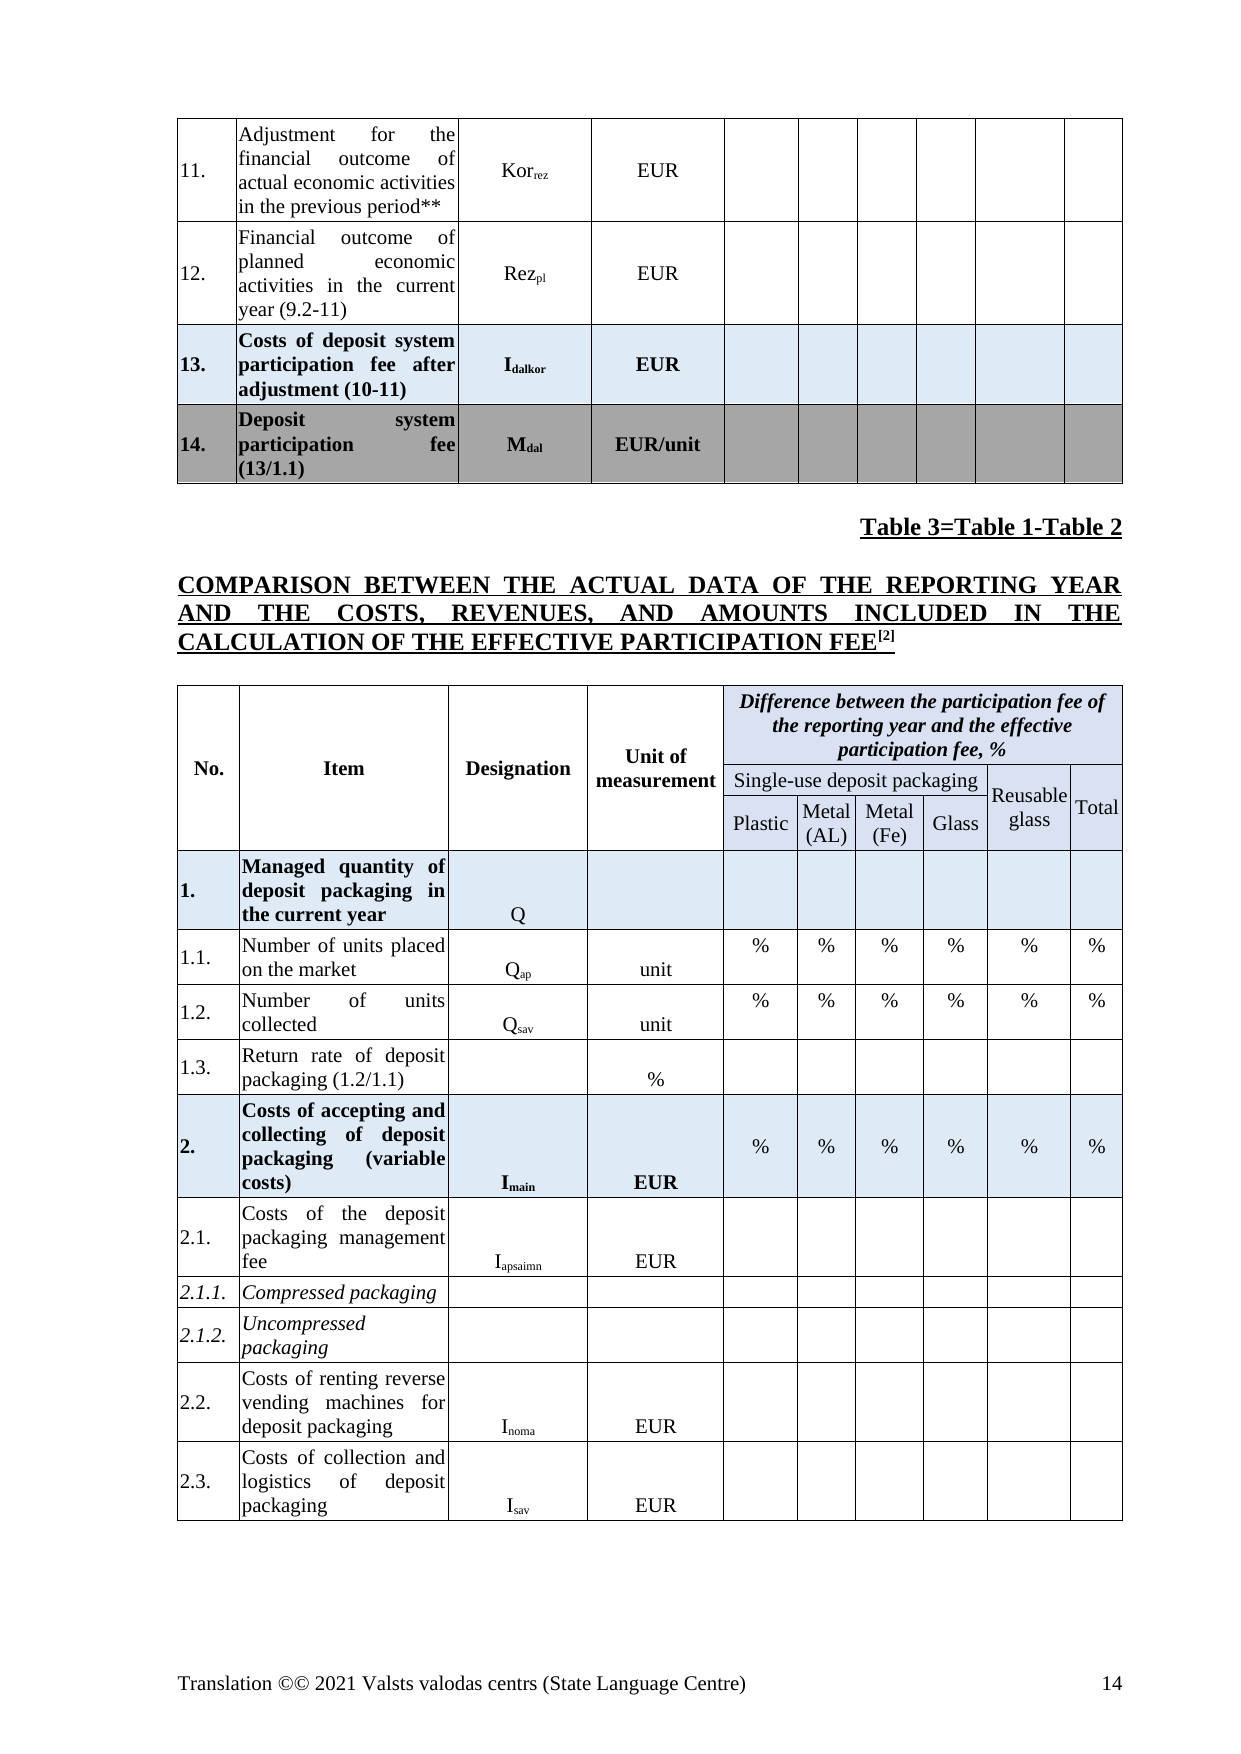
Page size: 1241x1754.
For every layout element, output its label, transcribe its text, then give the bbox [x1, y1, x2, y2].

table_cell EUR [588, 1442, 723, 1520]
table_cell [588, 1308, 723, 1362]
table_cell [856, 851, 923, 929]
table_cell [856, 1040, 923, 1094]
table_cell [856, 1442, 923, 1520]
table_cell 1.2. [178, 985, 239, 1039]
table_cell [1071, 1308, 1122, 1362]
table_cell Qsav [449, 985, 587, 1039]
table_cell Total [1071, 765, 1122, 850]
list COMPARISON BETWEEN THE ACTUAL DATA OF THE REPORTING YEAR AND THE COSTS, REVENUES, AND AMOUNTS INCLUDED IN THE CALCULATION OF THE EFFECTIVE PARTICIPATION FEE[2] [177, 624, 1122, 656]
table_cell EUR [588, 1198, 723, 1276]
table_cell Managed quantity of deposit packaging in the current year [240, 851, 448, 929]
table_cell [924, 1308, 987, 1362]
table_cell % [1071, 985, 1122, 1039]
table_cell % [924, 930, 987, 984]
table_header Unit of measurement [588, 686, 723, 850]
table_cell EUR [592, 325, 724, 403]
table_cell [798, 1363, 855, 1441]
table_cell Number of units placed on the market [240, 930, 448, 984]
table_cell [1065, 222, 1122, 324]
table_cell [1071, 1277, 1122, 1307]
table_cell 2.1.2. [178, 1308, 239, 1362]
table_cell % [588, 1040, 723, 1094]
table_cell EUR [592, 119, 724, 221]
table_cell [798, 1308, 855, 1362]
table_cell [976, 222, 1064, 324]
table_cell [449, 1308, 587, 1362]
table_cell [588, 851, 723, 929]
table_cell % [924, 985, 987, 1039]
table_header No. [178, 686, 239, 850]
table_cell [588, 1277, 723, 1307]
table_cell Plastic [724, 796, 797, 850]
table_cell [449, 1277, 587, 1307]
table_cell Glass [924, 796, 987, 850]
table_cell [724, 1198, 797, 1276]
table_cell % [924, 1095, 987, 1197]
table_cell Uncompressed packaging [240, 1308, 448, 1362]
table_cell [858, 405, 916, 482]
table_cell % [724, 930, 797, 984]
table_cell Idalkor [459, 325, 591, 403]
table_cell [988, 1198, 1070, 1276]
table_cell [858, 325, 916, 403]
table_cell % [798, 985, 855, 1039]
table_cell 2. [178, 1095, 239, 1197]
table_cell Single-use deposit packaging [724, 765, 987, 795]
table_cell Korrez [459, 119, 591, 221]
table_cell Costs of renting reverse vending machines for deposit packaging [240, 1363, 448, 1441]
table_cell EUR [588, 1363, 723, 1441]
table_cell % [798, 1095, 855, 1197]
table_cell Costs of accepting and collecting of deposit packaging (variable costs) [240, 1095, 448, 1197]
table_cell unit [588, 930, 723, 984]
table_cell 2.1. [178, 1198, 239, 1276]
table_cell [856, 1277, 923, 1307]
table_cell [917, 119, 975, 221]
table_cell unit [588, 985, 723, 1039]
table_cell Qap [449, 930, 587, 984]
table_cell Number of units collected [240, 985, 448, 1039]
table_cell [724, 1442, 797, 1520]
table_cell [988, 1308, 1070, 1362]
table_cell 2.3. [178, 1442, 239, 1520]
table_cell Isav [449, 1442, 587, 1520]
table_cell Inoma [449, 1363, 587, 1441]
list Table 3=Table 1-Table 2 [177, 512, 1122, 541]
list COMPARISON BETWEEN THE ACTUAL DATA OF THE REPORTING YEAR AND THE COSTS, REVENUES, AND AMOUNTS INCLUDED IN THE CALCULATION OF THE EFFECTIVE PARTICIPATION FEE[2] [177, 570, 1122, 595]
table_cell [856, 1198, 923, 1276]
table_cell [449, 1040, 587, 1094]
table_cell Costs of the deposit packaging management fee [240, 1198, 448, 1276]
table_cell % [1071, 1095, 1122, 1197]
table_cell [798, 1198, 855, 1276]
table_cell [917, 222, 975, 324]
table_cell EUR/unit [592, 405, 724, 482]
table_cell % [988, 930, 1070, 984]
table_cell [724, 1277, 797, 1307]
table_cell Mdal [459, 405, 591, 482]
table_cell [799, 222, 857, 324]
table_cell [724, 851, 797, 929]
table_cell [724, 1308, 797, 1362]
table_cell [798, 1442, 855, 1520]
table_cell [799, 119, 857, 221]
table_cell EUR [592, 222, 724, 324]
table_cell Metal (Fe) [856, 796, 923, 850]
table_cell 14. [178, 405, 236, 482]
table_cell 1. [178, 851, 239, 929]
table_cell % [856, 930, 923, 984]
table_cell % [724, 1095, 797, 1197]
table_cell [917, 405, 975, 482]
table_cell [725, 222, 798, 324]
table_cell 2.2. [178, 1363, 239, 1441]
table_cell [799, 405, 857, 482]
table_cell Iapsaimn [449, 1198, 587, 1276]
table_cell % [1071, 930, 1122, 984]
table_cell [858, 222, 916, 324]
table_cell Compressed packaging [240, 1277, 448, 1307]
table_cell [724, 1040, 797, 1094]
table_cell [924, 851, 987, 929]
table_cell [1071, 851, 1122, 929]
table_cell % [988, 1095, 1070, 1197]
table_cell [725, 405, 798, 482]
list COMPARISON BETWEEN THE ACTUAL DATA OF THE REPORTING YEAR AND THE COSTS, REVENUES, AND AMOUNTS INCLUDED IN THE CALCULATION OF THE EFFECTIVE PARTICIPATION FEE[2] [177, 596, 1122, 623]
table_cell 13. [178, 325, 236, 403]
table_cell [924, 1040, 987, 1094]
table_cell % [798, 930, 855, 984]
table_cell Financial outcome of planned economic activities in the current year (9.2-11) [237, 222, 458, 324]
table_cell [924, 1277, 987, 1307]
table_cell Metal (AL) [798, 796, 855, 850]
table_cell [988, 1277, 1070, 1307]
table_header Designation [449, 686, 587, 850]
table_cell Reusable glass [988, 765, 1070, 850]
table_cell Costs of deposit system participation fee after adjustment (10-11) [237, 325, 458, 403]
table_cell EUR [588, 1095, 723, 1197]
table_cell Costs of collection and logistics of deposit packaging [240, 1442, 448, 1520]
table_cell [988, 1363, 1070, 1441]
table_cell [858, 119, 916, 221]
table_cell [799, 325, 857, 403]
table_cell 1.1. [178, 930, 239, 984]
table_cell 2.1.1. [178, 1277, 239, 1307]
table_cell % [724, 985, 797, 1039]
table_cell 1.3. [178, 1040, 239, 1094]
table_cell [1071, 1198, 1122, 1276]
table_cell [1071, 1040, 1122, 1094]
table_header Difference between the participation fee of the reporting year and the effective participation fee, % [724, 686, 1122, 764]
table_cell [976, 405, 1064, 482]
table_cell % [856, 1095, 923, 1197]
table_cell [856, 1308, 923, 1362]
table_cell [1065, 405, 1122, 482]
table_cell Q [449, 851, 587, 929]
table_cell Return rate of deposit packaging (1.2/1.1) [240, 1040, 448, 1094]
table_cell [988, 1040, 1070, 1094]
table_cell [1071, 1363, 1122, 1441]
table_cell [1065, 325, 1122, 403]
table_header Item [240, 686, 448, 850]
table_cell 12. [178, 222, 236, 324]
table_cell [798, 851, 855, 929]
table_cell Adjustment for the financial outcome of actual economic activities in the previous period** [237, 119, 458, 221]
table_cell [976, 325, 1064, 403]
table_cell [1065, 119, 1122, 221]
table_cell 11. [178, 119, 236, 221]
table_cell [988, 1442, 1070, 1520]
table_cell [798, 1040, 855, 1094]
table_cell [725, 119, 798, 221]
table_cell Deposit system participation fee (13/1.1) [237, 405, 458, 482]
table_cell [924, 1198, 987, 1276]
table_cell [724, 1363, 797, 1441]
table_cell [798, 1277, 855, 1307]
table_cell [976, 119, 1064, 221]
table_cell % [988, 985, 1070, 1039]
table_cell [856, 1363, 923, 1441]
table_cell [924, 1442, 987, 1520]
table_cell [917, 325, 975, 403]
table_cell % [856, 985, 923, 1039]
table_cell [1071, 1442, 1122, 1520]
table_cell [725, 325, 798, 403]
table_cell Imain [449, 1095, 587, 1197]
table_cell [924, 1363, 987, 1441]
table_cell [988, 851, 1070, 929]
table_cell Rezpl [459, 222, 591, 324]
